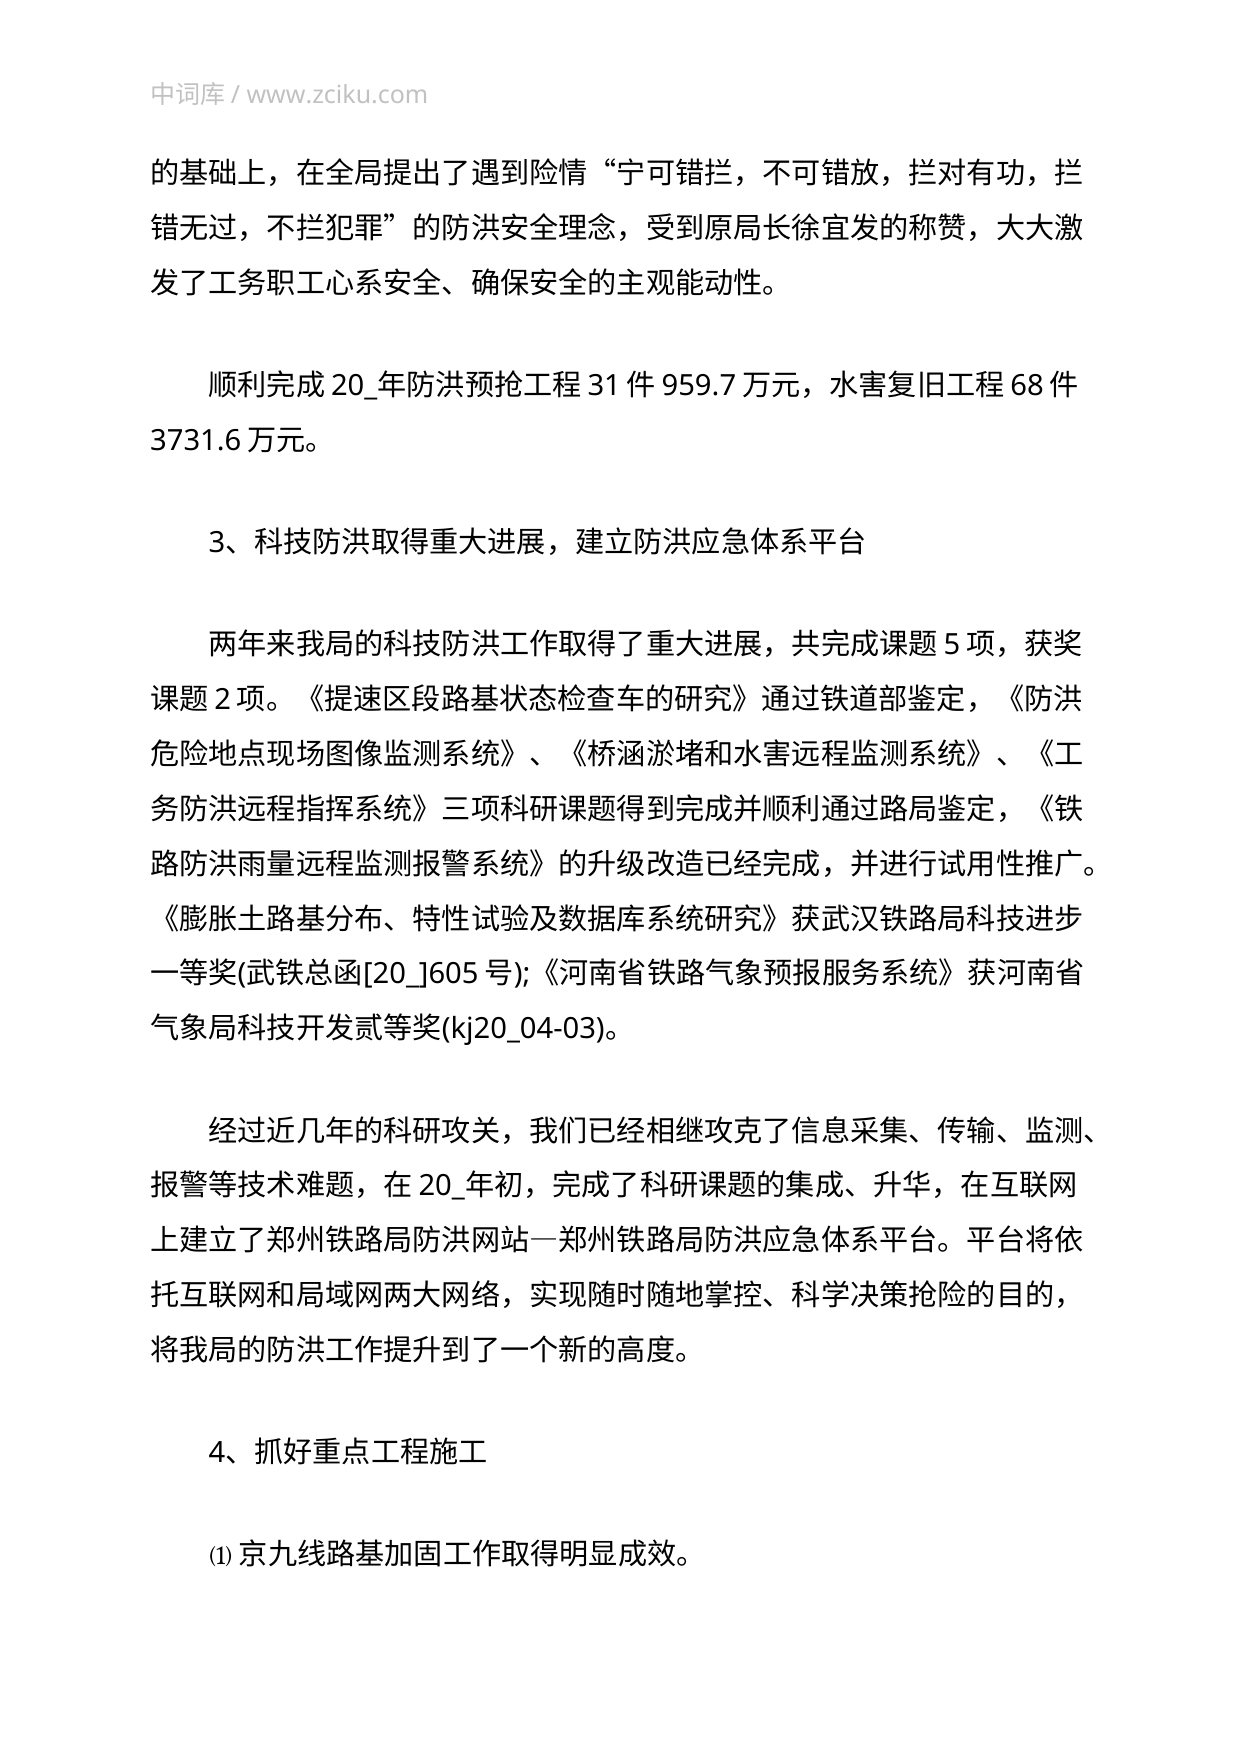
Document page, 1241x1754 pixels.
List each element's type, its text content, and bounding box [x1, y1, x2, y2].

text 经过近几年的科研攻关，我们已经相继攻克了信息采集、传输、监测、报警等技术难题，在20_年初，完成了科研课题的集成、升华，在互联网上建立了郑州铁路局防洪网站—郑州铁路局防洪应急体系平台。平台将依托互联网和局域网两大网络，实现随时随地掌控、科学决策抢险的目的，将我局的防洪工作提升到了一个新的高度。 [150, 1107, 1090, 1369]
text 4、抓好重点工程施工 [150, 1428, 1090, 1471]
text 顺利完成20_年防洪预抢工程31件959.7万元，水害复旧工程68件3731.6万元。 [150, 362, 1090, 459]
text 3、科技防洪取得重大进展，建立防洪应急体系平台 [150, 518, 1090, 561]
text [150, 150, 1090, 302]
text 两年来我局的科技防洪工作取得了重大进展，共完成课题5项，获奖课题2项。《提速区段路基状态检查车的研究》通过铁道部鉴定，《防洪危险地点现场图像监测系统》、《桥涵淤堵和水害远程监测系统》、《工务防洪远程指挥系统》三项科研课题得到完成并顺利通过路局鉴定，《铁路防洪雨量远程监测报警系统》的升级改造已经完成，并进行试用性推广。《膨胀土路基分布、特性试验及数据库系统研究》获武汉铁路局科技进步一等奖(武铁总函[20_]605号);《河南省铁路气象预报服务系统》获河南省气象局科技开发贰等奖(kj20_04-03)。 [150, 621, 1090, 1047]
text ⑴京九线路基加固工作取得明显成效。 [150, 1531, 1090, 1573]
